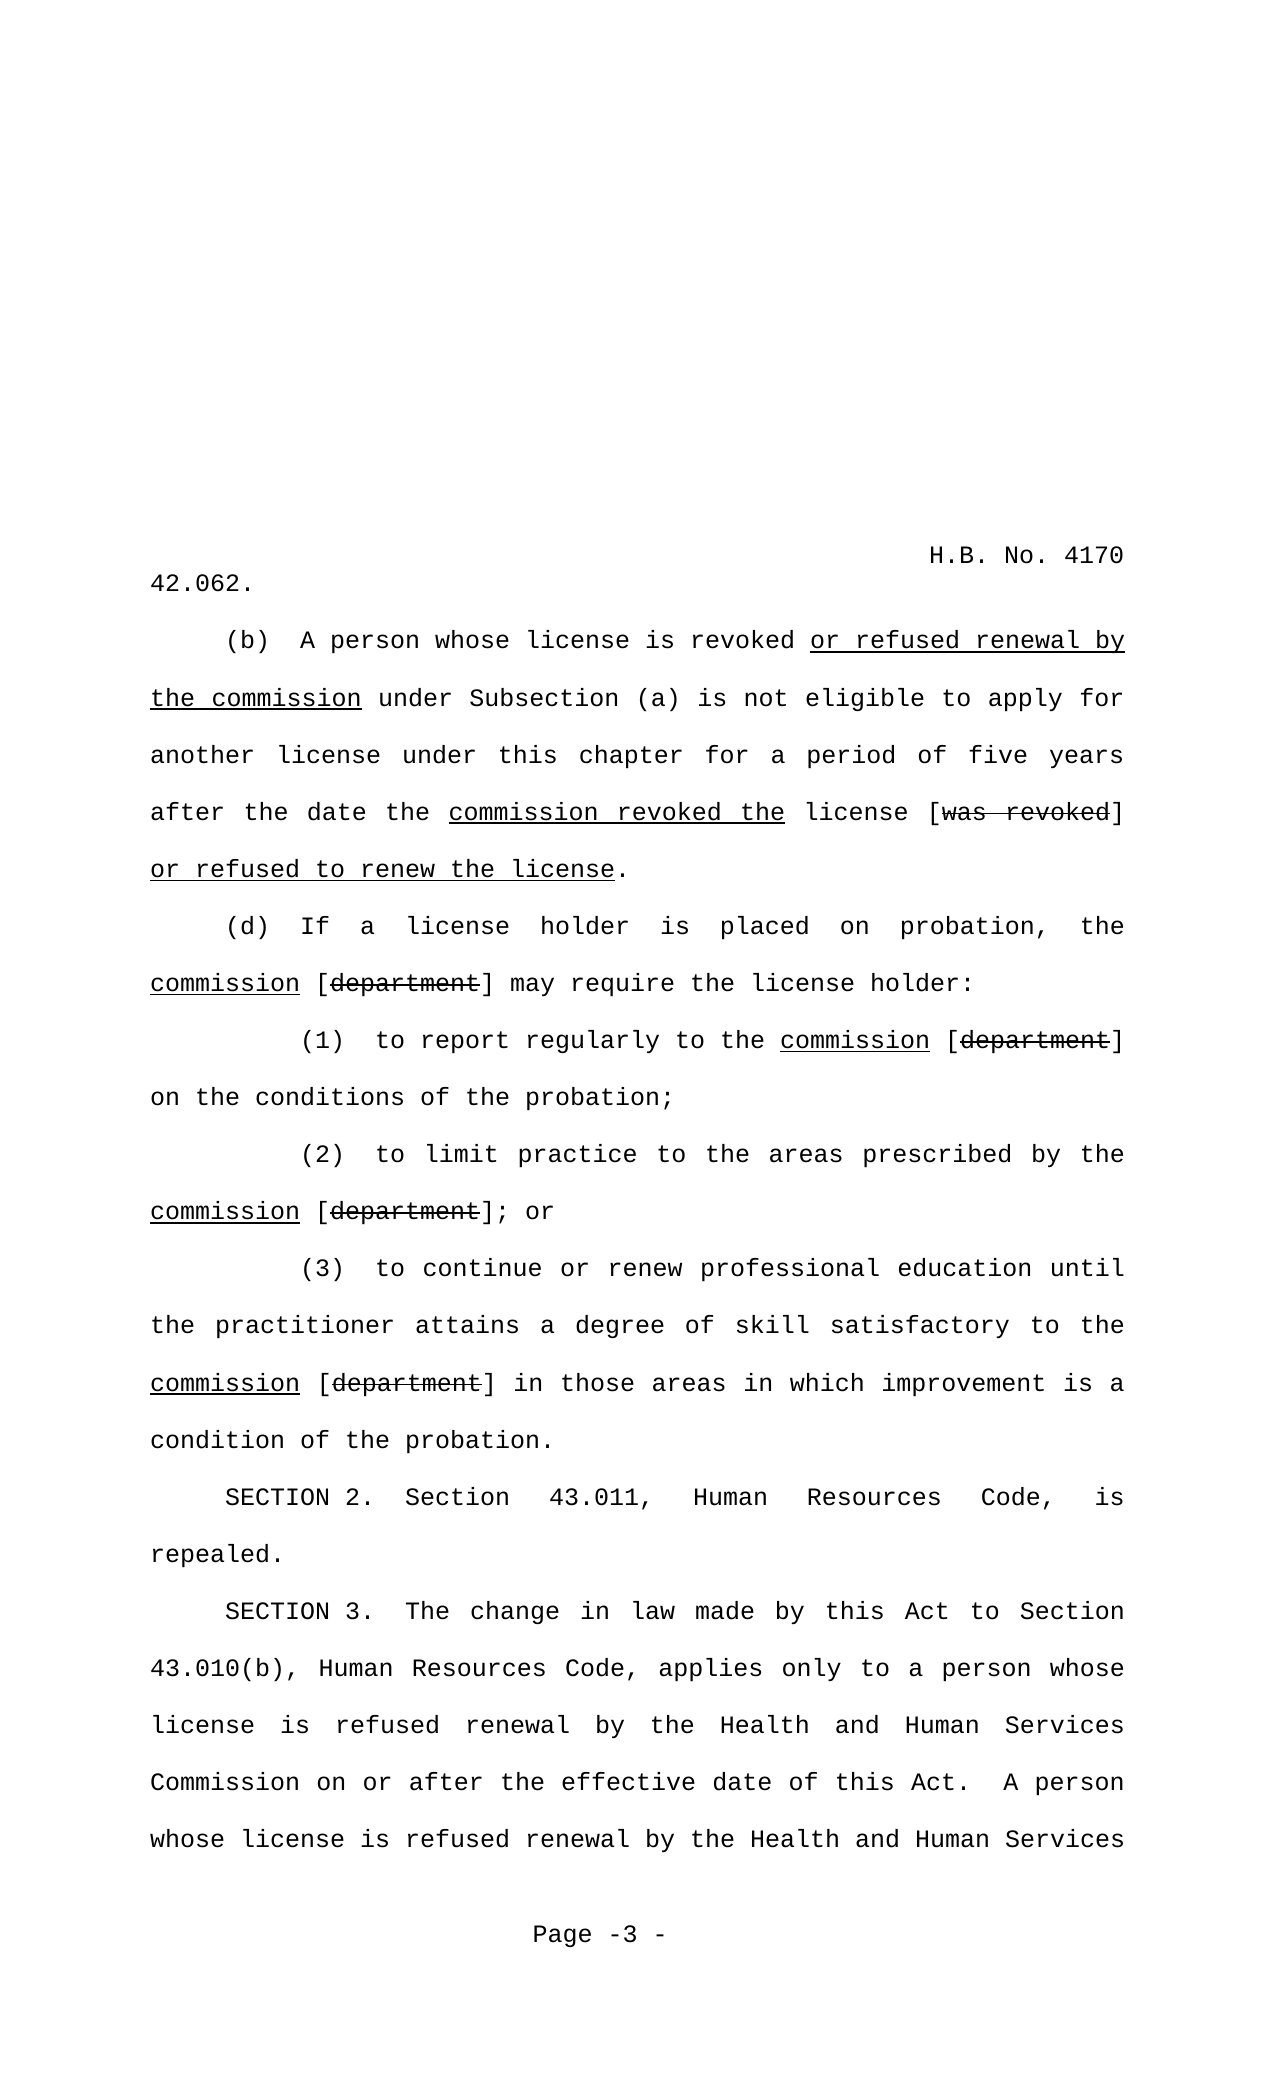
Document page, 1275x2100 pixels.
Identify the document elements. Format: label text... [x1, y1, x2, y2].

text (1) to report regularly to the commission [department] on the conditions of the probation; [150, 1027, 1125, 1113]
text (b) A person whose license is revoked or refused renewal by the commission under Subsection (a) is not eligible to apply for another license under this chapter for a period of five years after the date the commission revoked the license [was revoked] or refused to renew the license. [150, 628, 1125, 885]
text (3) to continue or renew professional education until the practitioner attains a degree of skill satisfactory to the commission [department] in those areas in which improvement is a condition of the probation. [150, 1256, 1125, 1456]
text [150, 571, 1125, 599]
text SECTION 2. Section 43.011, Human Resources Code, is repealed. [150, 1484, 1125, 1570]
text (2) to limit practice to the areas prescribed by the commission [department]; or [150, 1142, 1125, 1227]
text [150, 1598, 1125, 1855]
text (d) If a license holder is placed on probation, the commission [department] may require the license holder: [150, 913, 1125, 999]
